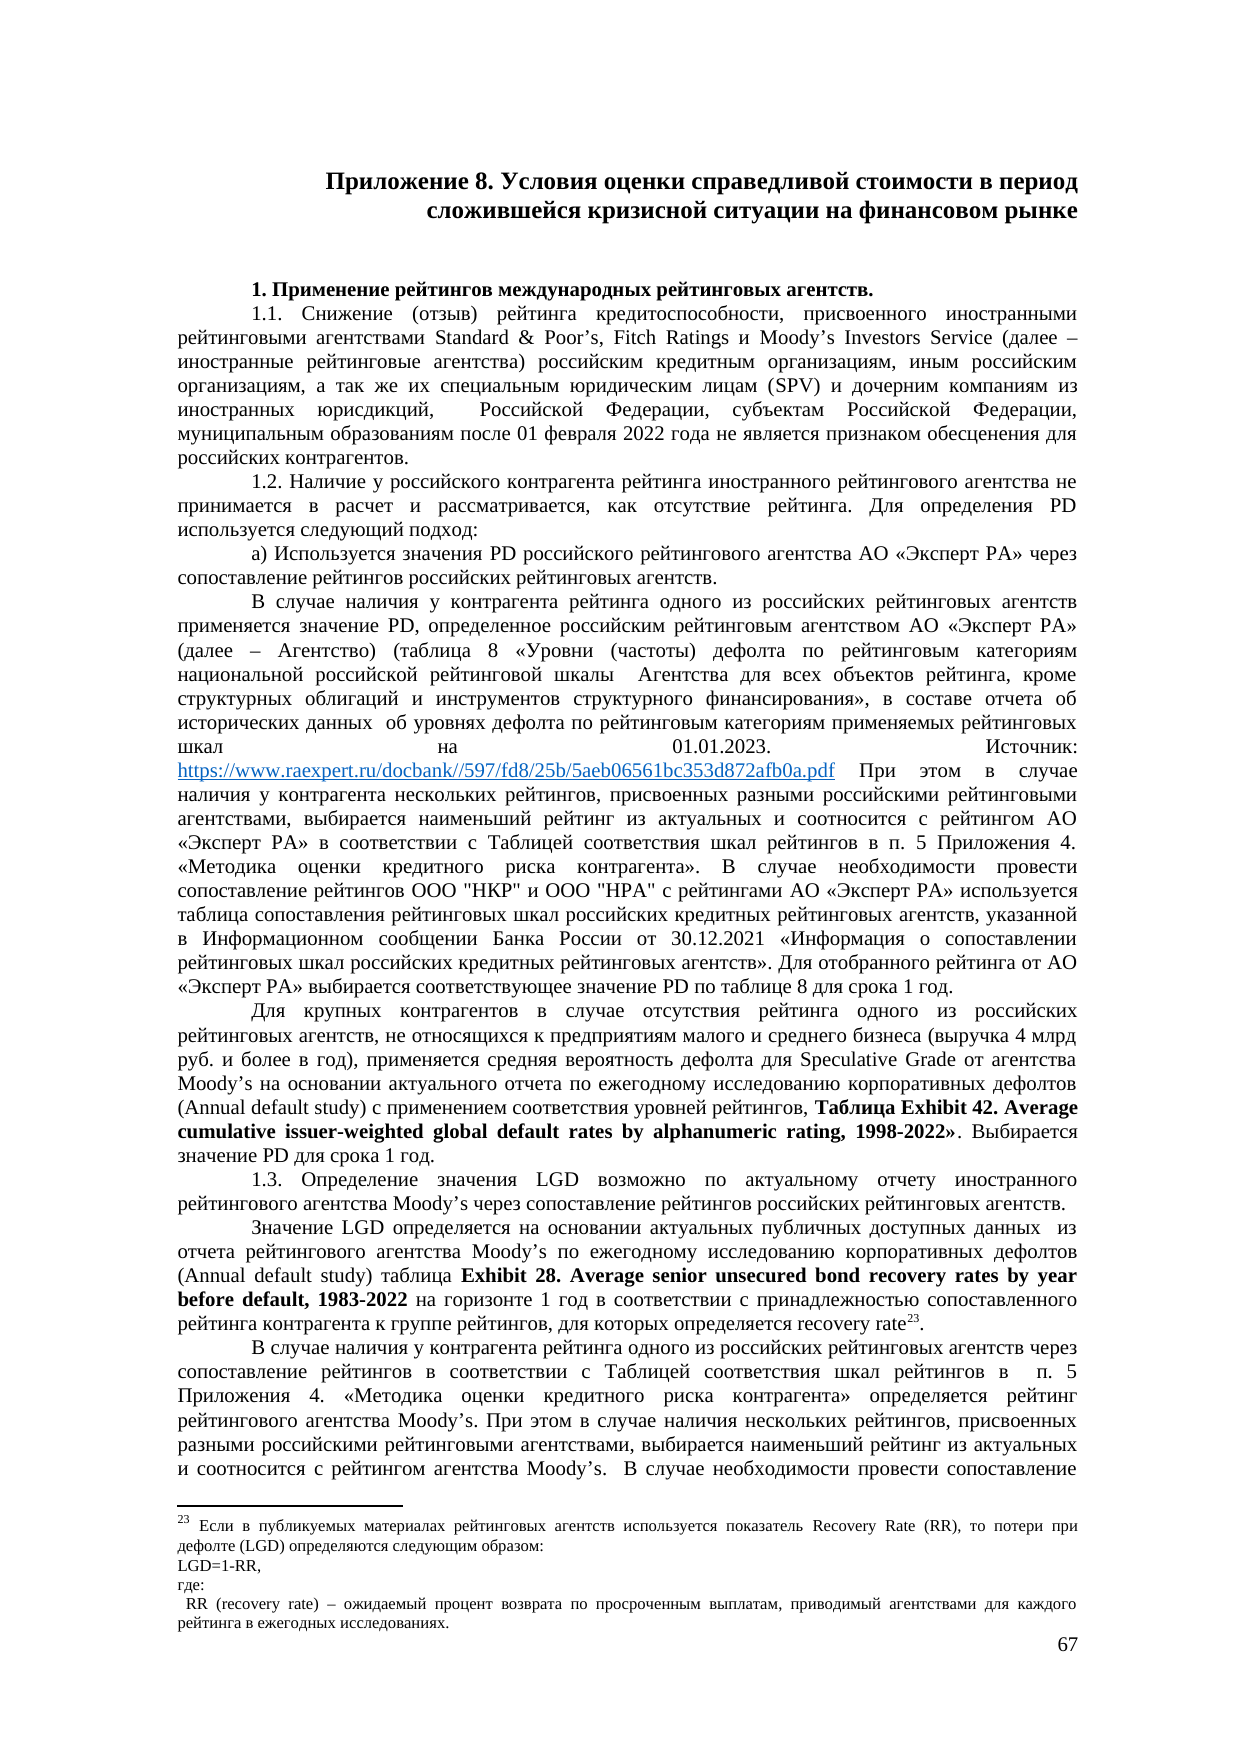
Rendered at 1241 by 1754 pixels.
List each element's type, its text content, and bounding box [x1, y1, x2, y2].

subtitle Приложение 8. Условия оценки справедливой стоимости в период сложившейся кризисной ситуации на финансовом рынке [215, 166, 1078, 224]
text Для крупных контрагентов в случае отсутствия рейтинга одного из российских рейтинговых агентств, не относящихся к предприятиям малого и среднего бизнеса (выручка 4 млрд руб. и более в год), применяется средняя вероятность дефолта для Speculative Grade от агентства Moody’s на основании актуального отчета по ежегодному исследованию корпоративных дефолтов (Annual default study) с применением соответствия уровней рейтингов, Таблица Exhibit 42. Average cumulative issuer-weighted global default rates by alphanumeric rating, 1998-2022». Выбирается значение PD для срока 1 год. [177, 998, 1078, 1167]
text 1.1. Снижение (отзыв) рейтинга кредитоспособности, присвоенного иностранными рейтинговыми агентствами Standard & Poor’s, Fitch Ratings и Moody’s Investors Service (далее – иностранные рейтинговые агентства) российским кредитным организациям, иным российским организациям, а так же их специальным юридическим лицам (SPV) и дочерним компаниям из иностранных юрисдикций, Российской Федерации, субъектам Российской Федерации, муниципальным образованиям после 01 февраля 2022 года не является признаком обесценения для российских контрагентов. [177, 301, 1078, 469]
text Значение LGD определяется на основании актуальных публичных доступных данных из отчета рейтингового агентства Moody’s по ежегодному исследованию корпоративных дефолтов (Annual default study) таблица Exhibit 28. Average senior unsecured bond recovery rates by year before default, 1983-2022 на горизонте 1 год в соответствии с принадлежностью сопоставленного рейтинга контрагента к группе рейтингов, для которых определяется recovery rate. [177, 1215, 1078, 1335]
text 1.3. Определение значения LGD возможно по актуальному отчету иностранного рейтингового агентства Moody’s через сопоставление рейтингов российских рейтинговых агентств. [177, 1167, 1078, 1215]
text 1.2. Наличие у российского контрагента рейтинга иностранного рейтингового агентства не принимается в расчет и рассматривается, как отсутствие рейтинга. Для определения PD используется следующий подход: [177, 469, 1078, 541]
text а) Используется значения PD российского рейтингового агентства АО «Эксперт РА» через сопоставление рейтингов российских рейтинговых агентств. [177, 541, 1078, 589]
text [177, 1335, 1078, 1480]
text 1. Применение рейтингов международных рейтинговых агентств. [177, 277, 1078, 301]
text В случае наличия у контрагента рейтинга одного из российских рейтинговых агентств применяется значение PD, определенное российским рейтинговым агентством АО «Эксперт РА» (далее – Агентство) (таблица 8 «Уровни (частоты) дефолта по рейтинговым категориям национальной российской рейтинговой шкалы Агентства для всех объектов рейтинга, кроме структурных облигаций и инструментов структурного финансирования», в составе отчета об исторических данных об уровнях дефолта по рейтинговым категориям применяемых рейтинговых шкал на 01.01.2023. Источник: https://www.raexpert.ru/docbank//597/fd8/25b/5aeb06561bc353d872afb0a.pdf При этом в случае наличия у контрагента нескольких рейтингов, присвоенных разными российскими рейтинговыми агентствами, выбирается наименьший рейтинг из актуальных и соотносится с рейтингом АО «Эксперт РА» в соответствии с Таблицей соответствия шкал рейтингов в п. 5 Приложения 4. «Методика оценки кредитного риска контрагента». В случае необходимости провести сопоставление рейтингов ООО "НКР" и ООО "НРА" с рейтингами АО «Эксперт РА» используется таблица сопоставления рейтинговых шкал российских кредитных рейтинговых агентств, указанной в Информационном сообщении Банка России от 30.12.2021 «Информация о сопоставлении рейтинговых шкал российских кредитных рейтинговых агентств». Для отобранного рейтинга от АО «Эксперт РА» выбирается соответствующее значение PD по таблице 8 для срока 1 год. [177, 589, 1078, 998]
